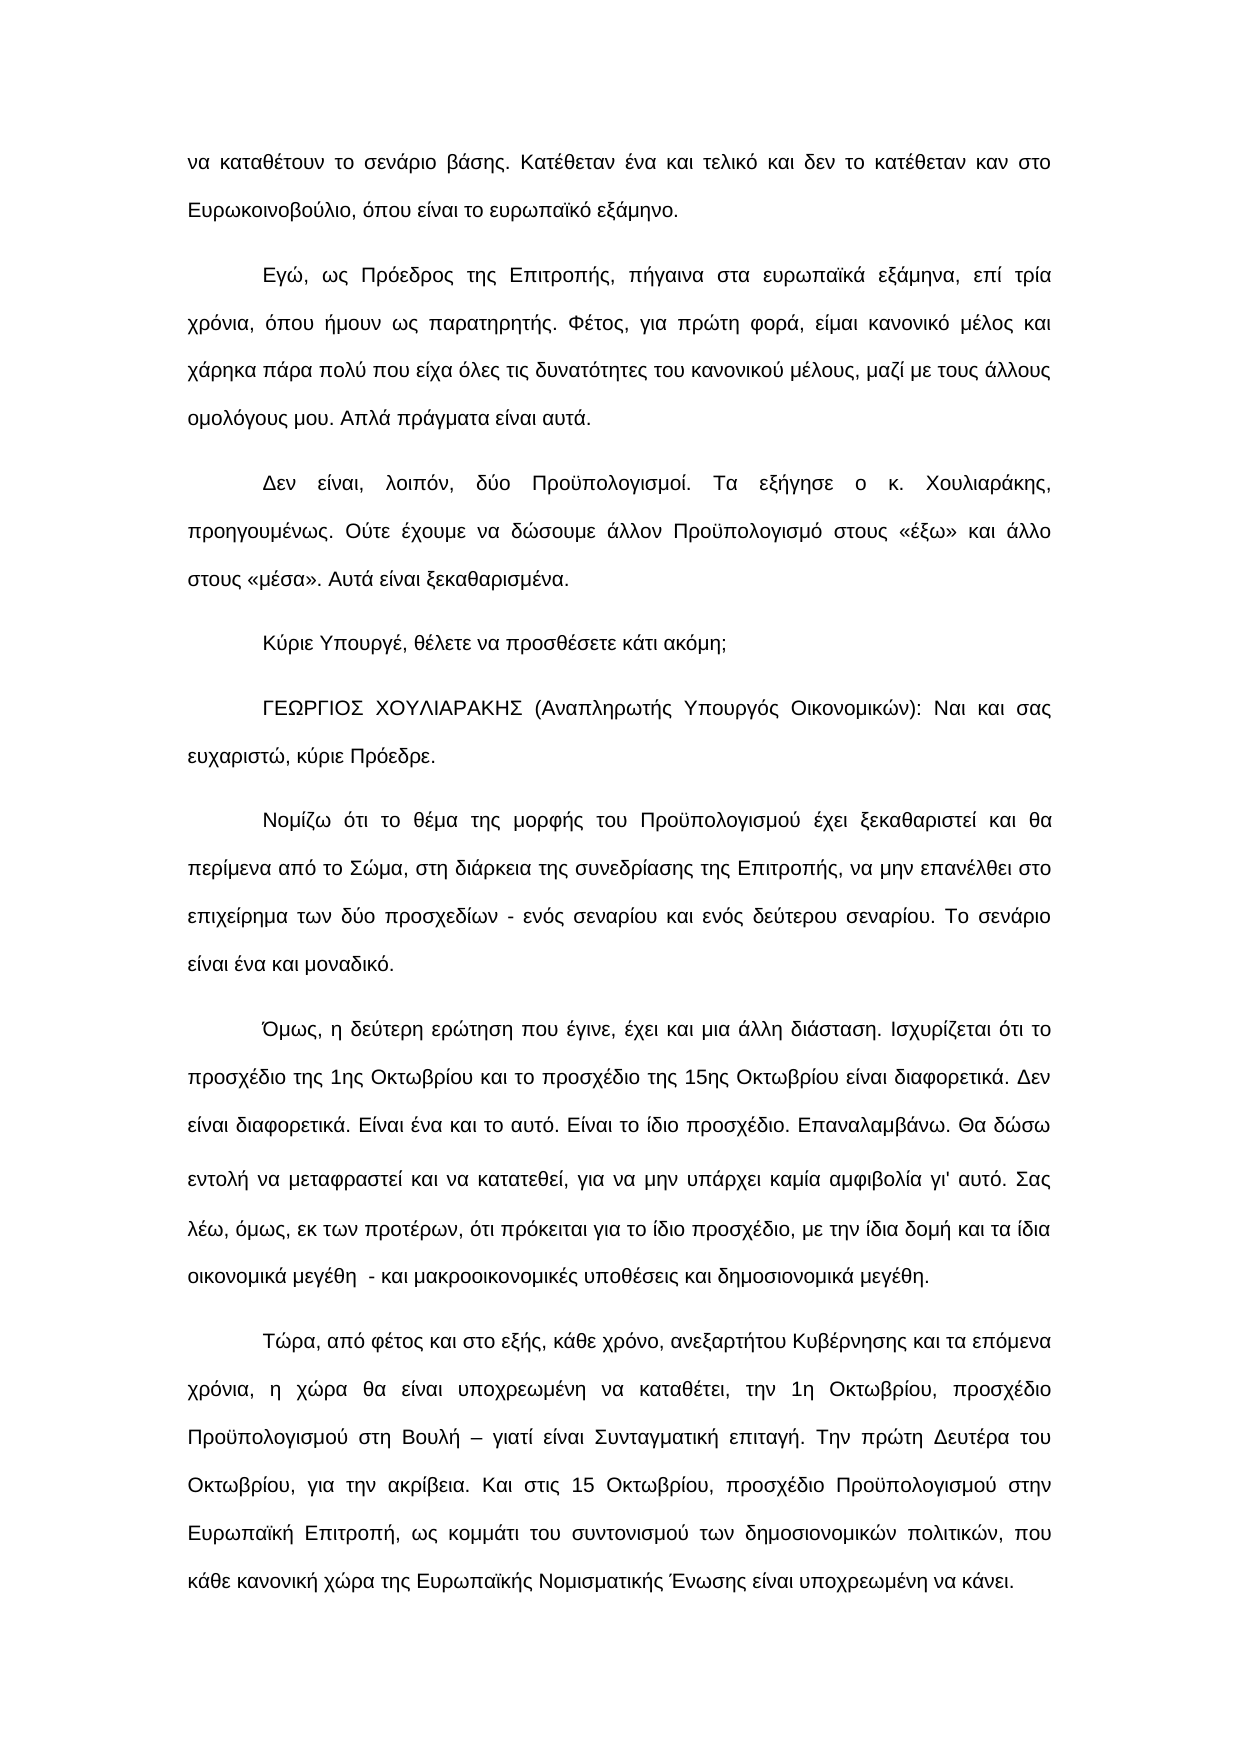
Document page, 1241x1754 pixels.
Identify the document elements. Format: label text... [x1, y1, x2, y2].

text ΓΕΩΡΓΙΟΣ ΧΟΥΛΙΑΡΑΚΗΣ (Αναπληρωτής Υπουργός Οικονομικών): Ναι και σας ευχαριστώ, κύριε Πρόεδρε. [187, 696, 1053, 768]
text Εγώ, ως Πρόεδρος της Επιτροπής, πήγαινα στα ευρωπαϊκά εξάμηνα, επί τρία χρόνια, όπου ήμουν ως παρατηρητής. Φέτος, για πρώτη φορά, είμαι κανονικό μέλος και χάρηκα πάρα πολύ που είχα όλες τις δυνατότητες του κανονικού μέλους, μαζί με τους άλλους ομολόγους μου. Απλά πράγματα είναι αυτά. [187, 262, 1053, 430]
text Δεν είναι, λοιπόν, δύο Προϋπολογισμοί. Τα εξήγησε ο κ. Χουλιαράκης, προηγουμένως. Ούτε έχουμε να δώσουμε άλλον Προϋπολογισμό στους «έξω» και άλλο στους «μέσα». Αυτά είναι ξεκαθαρισμένα. [187, 471, 1053, 591]
text Νομίζω ότι το θέμα της μορφής του Προϋπολογισμού έχει ξεκαθαριστεί και θα περίμενα από το Σώμα, στη διάρκεια της συνεδρίασης της Επιτροπής, να μην επανέλθει στο επιχείρημα των δύο προσχεδίων - ενός σεναρίου και ενός δεύτερου σεναρίου. Το σενάριο είναι ένα και μοναδικό. [187, 808, 1053, 976]
text Όμως, η δεύτερη ερώτηση που έγινε, έχει και μια άλλη διάσταση. Ισχυρίζεται ότι το προσχέδιο της 1ης Οκτωβρίου και το προσχέδιο της 15ης Οκτωβρίου είναι διαφορετικά. Δεν είναι διαφορετικά. Είναι ένα και το αυτό. Είναι το ίδιο προσχέδιο. Επαναλαμβάνω. Θα δώσω εντολή να μεταφραστεί και να κατατεθεί, για να μην υπάρχει καμία αμφιβολία γι' αυτό. Σας λέω, όμως, εκ των προτέρων, ότι πρόκειται για το ίδιο προσχέδιο, με την ίδια δομή και τα ίδια οικονομικά μεγέθη - και μακροοικονομικές υποθέσεις και δημοσιονομικά μεγέθη. [187, 1017, 1053, 1288]
text Τώρα, από φέτος και στο εξής, κάθε χρόνο, ανεξαρτήτου Κυβέρνησης και τα επόμενα χρόνια, η χώρα θα είναι υποχρεωμένη να καταθέτει, την 1η Οκτωβρίου, προσχέδιο Προϋπολογισμού στη Βουλή – γιατί είναι Συνταγματική επιταγή. Την πρώτη Δευτέρα του Οκτωβρίου, για την ακρίβεια. Και στις 15 Οκτωβρίου, προσχέδιο Προϋπολογισμού στην Ευρωπαϊκή Επιτροπή, ως κομμάτι του συντονισμού των δημοσιονομικών πολιτικών, που κάθε κανονική χώρα της Ευρωπαϊκής Νομισματικής Ένωσης είναι υποχρεωμένη να κάνει. [187, 1329, 1053, 1592]
text Κύριε Υπουργέ, θέλετε να προσθέσετε κάτι ακόμη; [187, 631, 1053, 655]
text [187, 150, 1053, 222]
